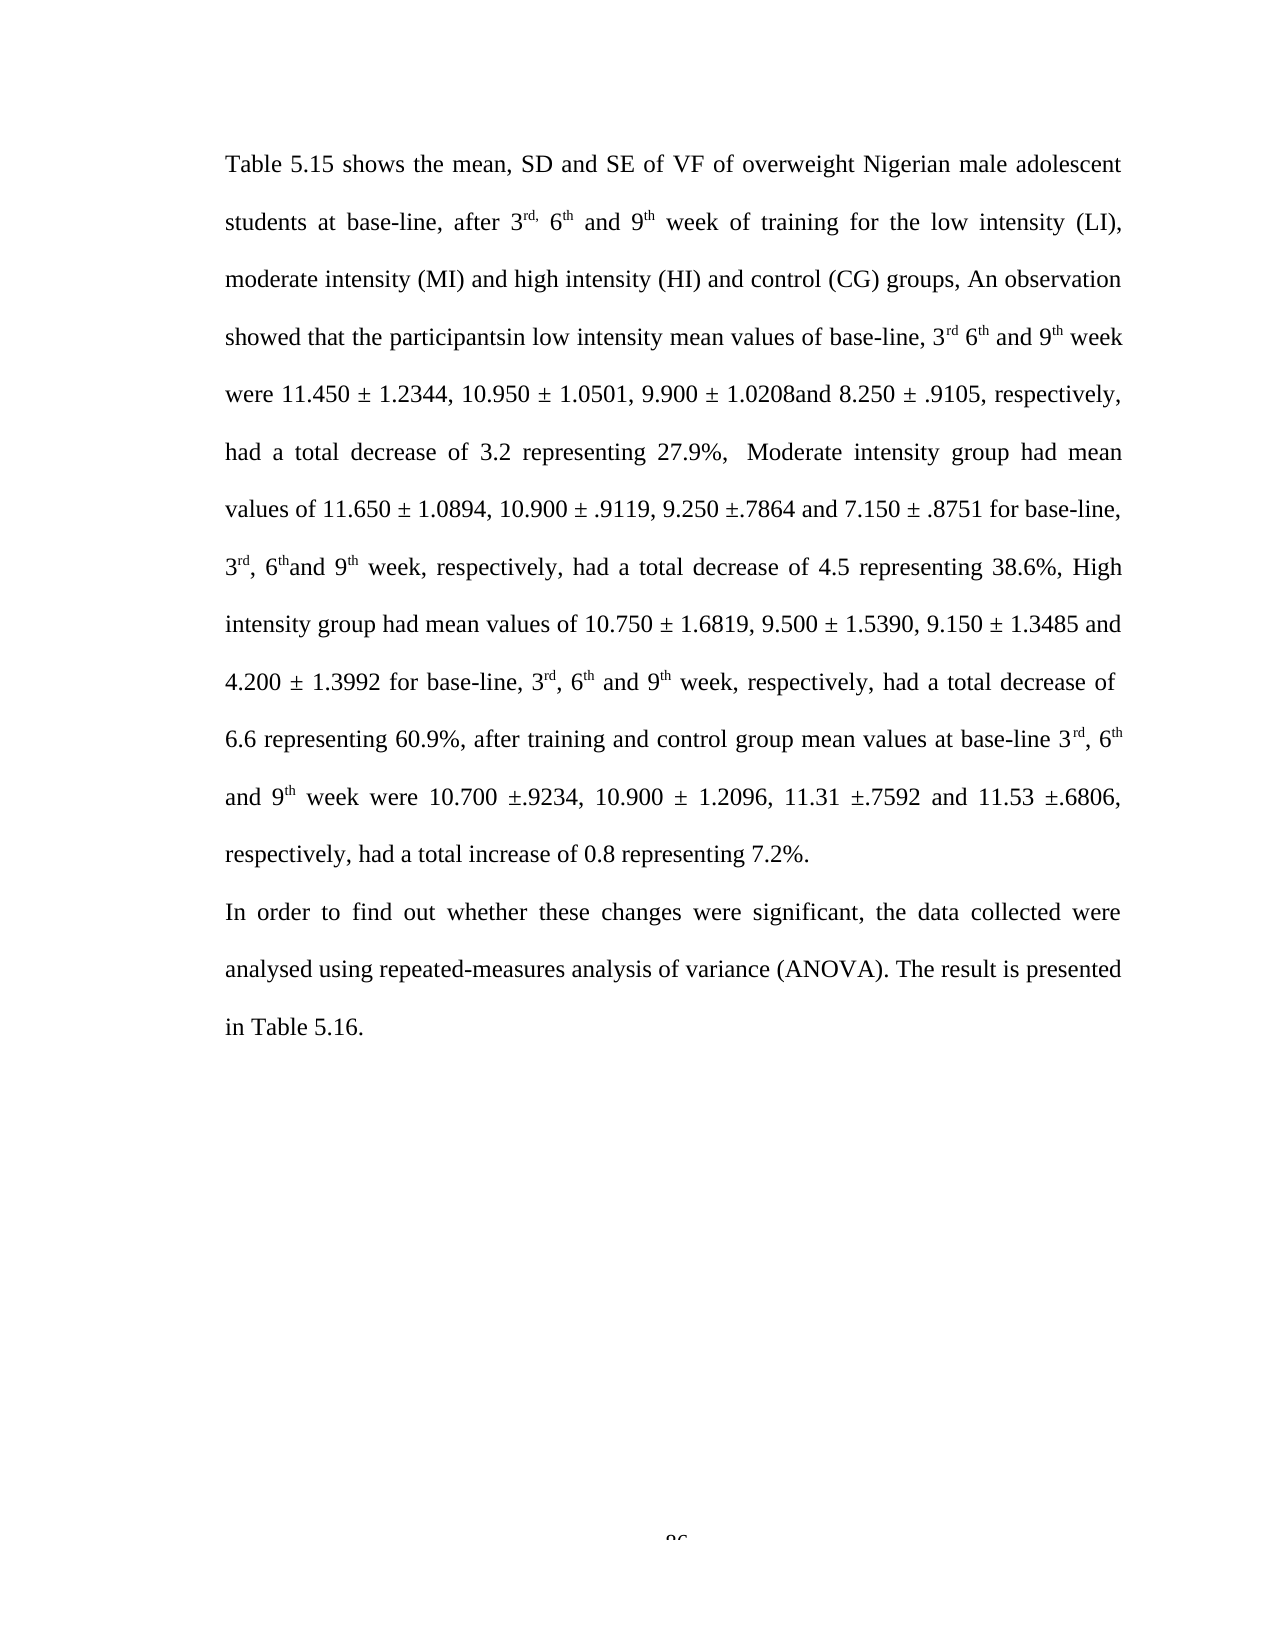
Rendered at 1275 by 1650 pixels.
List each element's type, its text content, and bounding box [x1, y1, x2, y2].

text had a total decrease of 3.2 representing 27.9%, Moderate intensity group had mean values of 11.650 ± 1.0894, 10.900 ± .9119, 9.250 ±.7864 and 7.150 ± .8751 for base-line, 3rd, 6thand 9th week, respectively, had a total decrease of 4.5 representing 38.6%, High intensity group had mean values of 10.750 ± 1.6819, 9.500 ± 1.5390, 9.150 ± 1.3485 and [225, 437, 1123, 638]
text In order to find out whether these changes were significant, the data collected were analysed using repeated-measures analysis of variance (ANOVA). The result is presented in Table 5.16. [225, 897, 1122, 1041]
text Table 5.15 shows the mean, SD and SE of VF of overweight Nigerian male adolescent students at base-line, after 3rd, 6th and 9th week of training for the low intensity (LI), moderate intensity (MI) and high intensity (HI) and control (CG) groups, An observation showed that the participantsin low intensity mean values of base-line, 3rd 6th and 9th week were 11.450 ± 1.2344, 10.950 ± 1.0501, 9.900 ± 1.0208and 8.250 ± .9105, respectively, [225, 149, 1123, 408]
text 6.6 representing 60.9%, after training and control group mean values at base-line 3rd, 6th and 9th week were 10.700 ±.9234, 10.900 ± 1.2096, 11.31 ±.7592 and 11.53 ±.6806, respectively, had a total increase of 0.8 representing 7.2%. [225, 724, 1123, 868]
text 4.200 ± 1.3992 for base-line, 3rd, 6th and 9th week, respectively, had a total decrease of [225, 667, 1200, 696]
